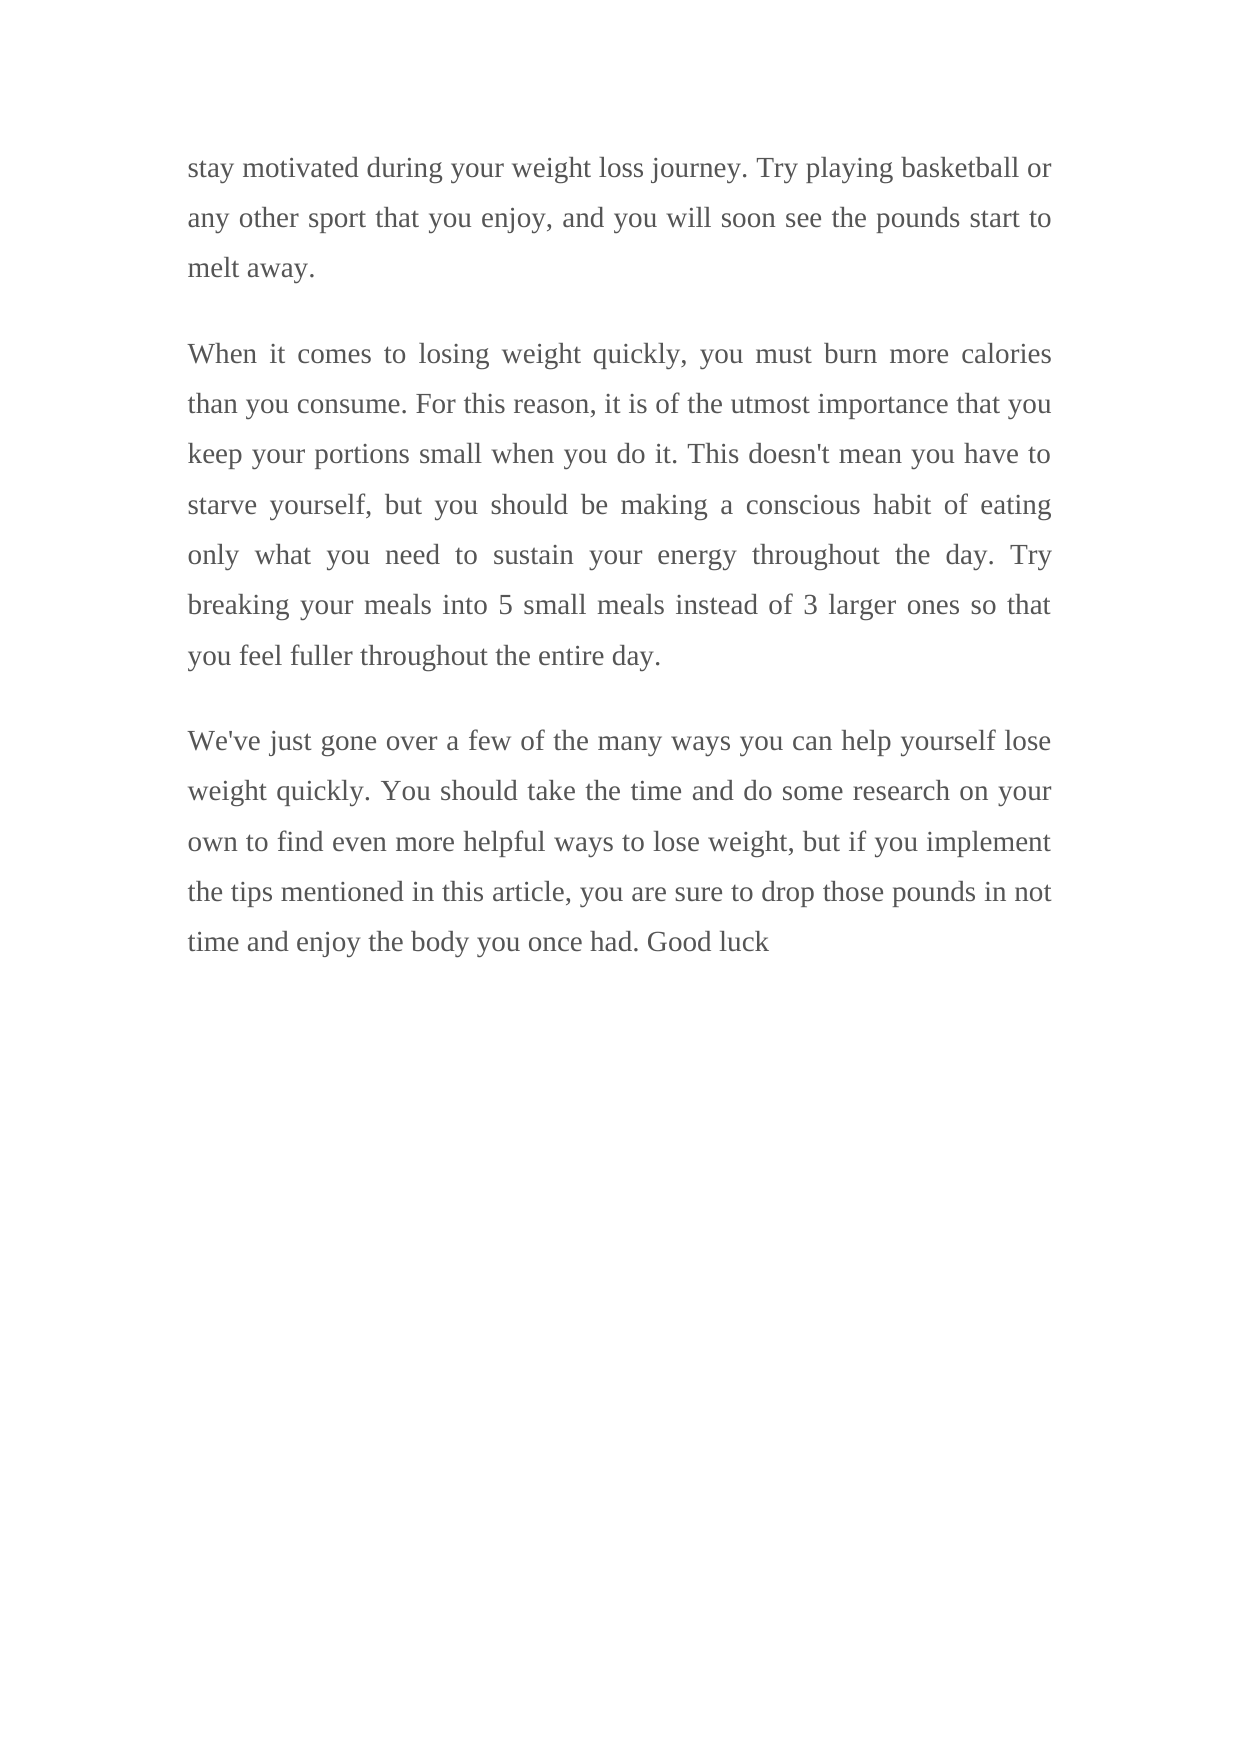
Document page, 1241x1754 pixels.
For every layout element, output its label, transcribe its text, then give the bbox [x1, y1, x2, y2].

text When it comes to losing weight quickly, you must burn more calories than you consume. For this reason, it is of the utmost importance that you keep your portions small when you do it. This doesn't mean you have to starve yourself, but you should be making a conscious habit of eating only what you need to sustain your energy throughout the day. Try breaking your meals into 5 small meals instead of 3 larger ones so that you feel fuller throughout the entire day. [187, 336, 1053, 671]
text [187, 150, 1053, 284]
text We've just gone over a few of the many ways you can help yourself lose weight quickly. You should take the time and do some research on your own to find even more helpful ways to lose weight, but if you implement the tips mentioned in this article, you are sure to drop those pounds in not time and enjoy the body you once had. Good luck [187, 723, 1053, 958]
